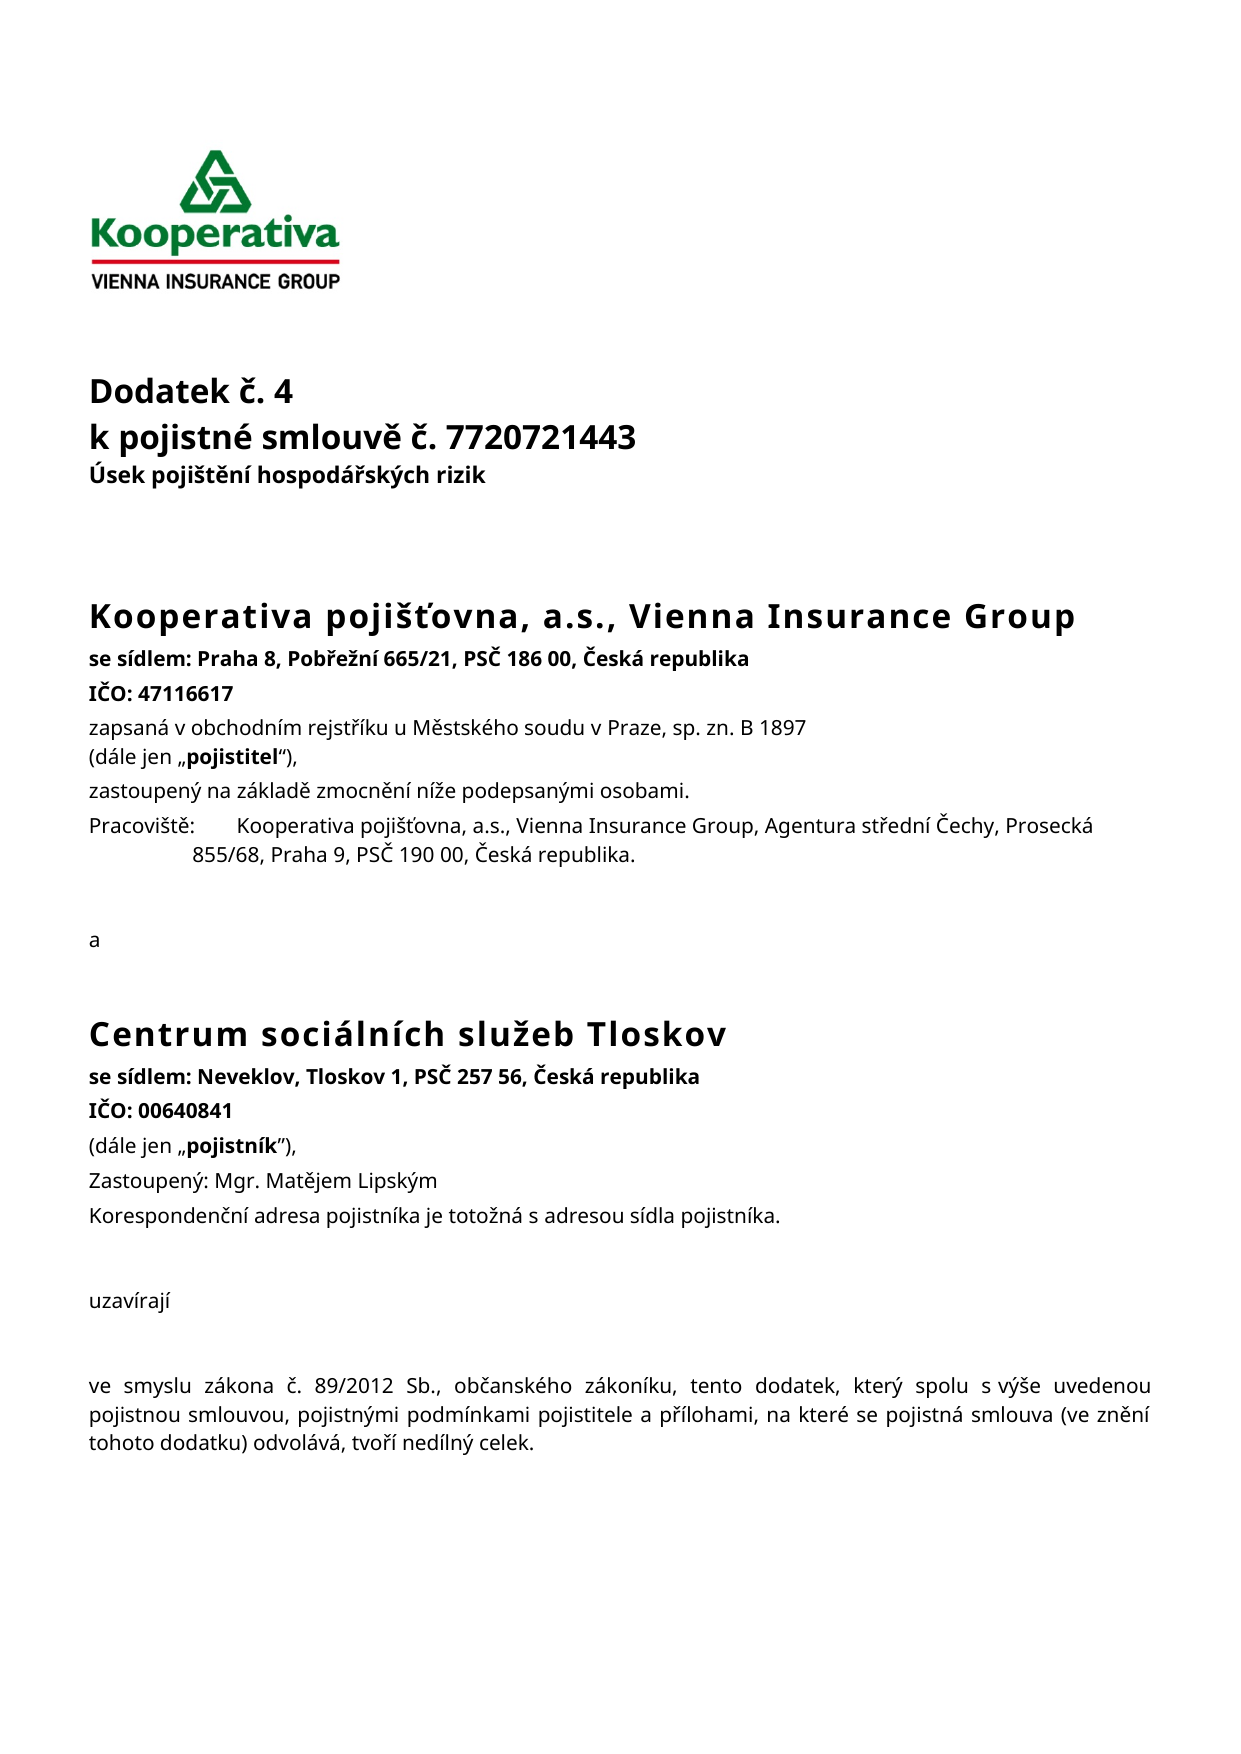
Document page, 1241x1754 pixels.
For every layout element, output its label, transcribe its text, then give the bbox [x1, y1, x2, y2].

text Centrum sociálních služeb Tloskov [89, 1010, 1152, 1056]
text Dodatek č. 4 [89, 368, 1152, 413]
text se sídlem: Praha 8, Pobřežní 665/21, PSČ 186 00, Česká republika [89, 644, 1152, 672]
text se sídlem: Neveklov, Tloskov 1, PSČ 257 56, Česká republika [89, 1062, 1152, 1090]
text Úsek pojištění hospodářských rizik [89, 459, 1152, 490]
text Pracoviště: Kooperativa pojišťovna, a.s., Vienna Insurance Group, Agentura střední Čechy, Prosecká 855/68, Praha 9, PSČ 190 00, Česká republika. [89, 811, 1152, 868]
text IČO: 47116617 [89, 679, 1152, 707]
text zastoupený na základě zmocnění níže podepsanými osobami. [89, 777, 1152, 805]
text uzavírají [89, 1286, 1152, 1314]
text a [89, 925, 1152, 953]
text k pojistné smlouvě č. 7720721443 [89, 413, 1152, 459]
text zapsaná v obchodním rejstříku u Městského soudu v Praze, sp. zn. B 1897 [89, 713, 1152, 742]
text Korespondenční adresa pojistníka je totožná s adresou sídla pojistníka. [89, 1201, 1152, 1229]
text Kooperativa pojišťovna, a.s., Vienna Insurance Group [89, 592, 1152, 638]
text IČO: 00640841 [89, 1097, 1152, 1125]
text Zastoupený: Mgr. Matějem Lipským [89, 1166, 1152, 1194]
text (dále jen „pojistník”), [89, 1131, 1152, 1160]
text ve smyslu zákona č. 89/2012 Sb., občanského zákoníku, tento dodatek, který spolu s výše uvedenou pojistnou smlouvou, pojistnými podmínkami pojistitele a přílohami, na které se pojistná smlouva (ve znění tohoto dodatku) odvolává, tvoří nedílný celek. [89, 1371, 1152, 1457]
picture [58, 118, 370, 321]
text (dále jen „pojistitel“), [89, 742, 1152, 770]
